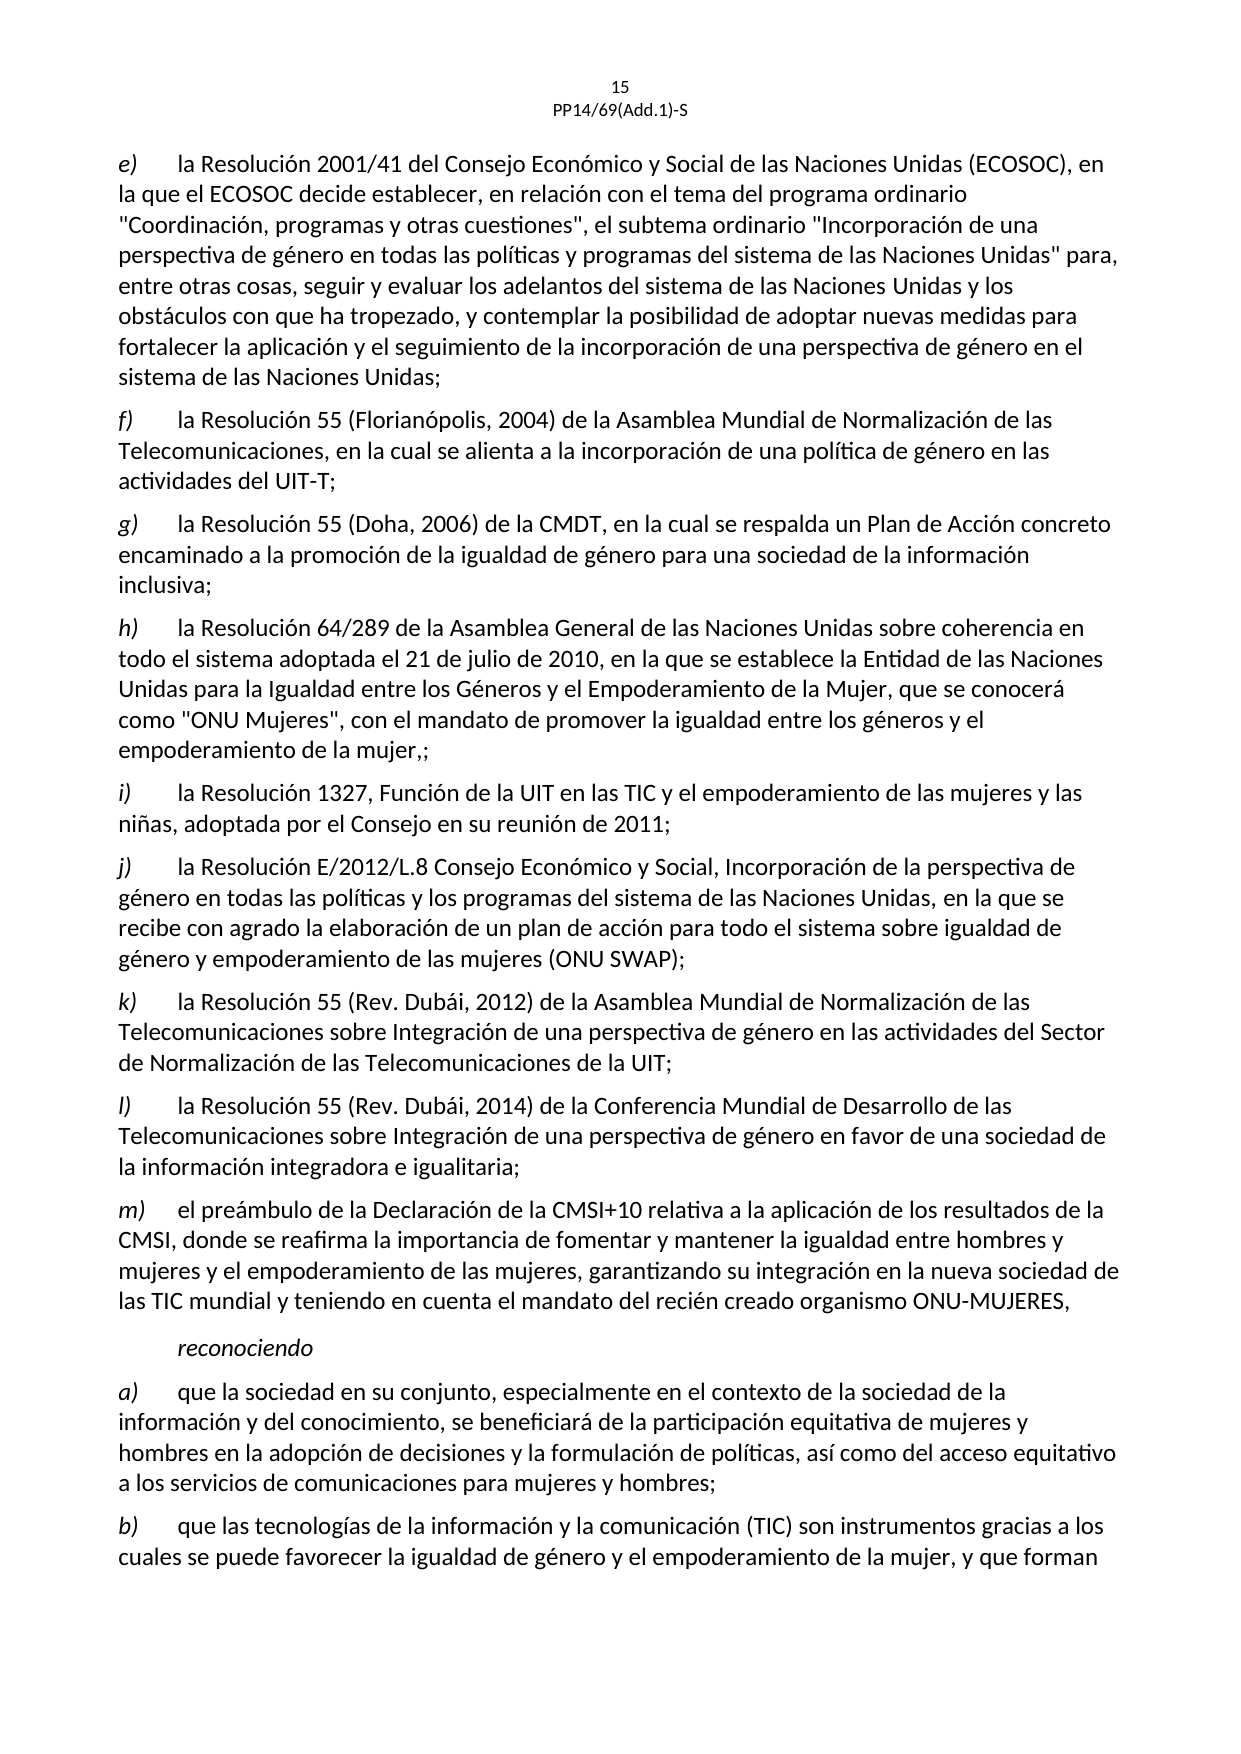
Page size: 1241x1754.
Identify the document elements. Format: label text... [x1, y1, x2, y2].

text a) que la sociedad en su conjunto, especialmente en el contexto de la sociedad de la información y del conocimiento, se beneficiará de la participación equitativa de mujeres y hombres en la adopción de decisiones y la formulación de políticas, así como del acceso equitativo a los servicios de comunicaciones para mujeres y hombres; [118, 1376, 1122, 1498]
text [118, 1510, 1122, 1571]
text f) la Resolución 55 (Florianópolis, 2004) de la Asamblea Mundial de Normalización de las Telecomunicaciones, en la cual se alienta a la incorporación de una política de género en las actividades del UIT-T; [118, 404, 1122, 496]
text g) la Resolución 55 (Doha, 2006) de la CMDT, en la cual se respalda un Plan de Acción concreto encaminado a la promoción de la igualdad de género para una sociedad de la información inclusiva; [118, 508, 1122, 600]
text e) la Resolución 2001/41 del Consejo Económico y Social de las Naciones Unidas (ECOSOC), en la que el ECOSOC decide establecer, en relación con el tema del programa ordinario "Coordinación, programas y otras cuestiones", el subtema ordinario "Incorporación de una perspectiva de género en todas las políticas y programas del sistema de las Naciones Unidas" para, entre otras cosas, seguir y evaluar los adelantos del sistema de las Naciones Unidas y los obstáculos con que ha tropezado, y contemplar la posibilidad de adoptar nuevas medidas para fortalecer la aplicación y el seguimiento de la incorporación de una perspectiva de género en el sistema de las Naciones Unidas; [118, 148, 1122, 392]
text reconociendo [177, 1333, 1122, 1363]
text h) la Resolución 64/289 de la Asamblea General de las Naciones Unidas sobre coherencia en todo el sistema adoptada el 21 de julio de 2010, en la que se establece la Entidad de las Naciones Unidas para la Igualdad entre los Géneros y el Empoderamiento de la Mujer, que se conocerá como "ONU Mujeres", con el mandato de promover la igualdad entre los géneros y el empoderamiento de la mujer [118, 612, 1122, 765]
